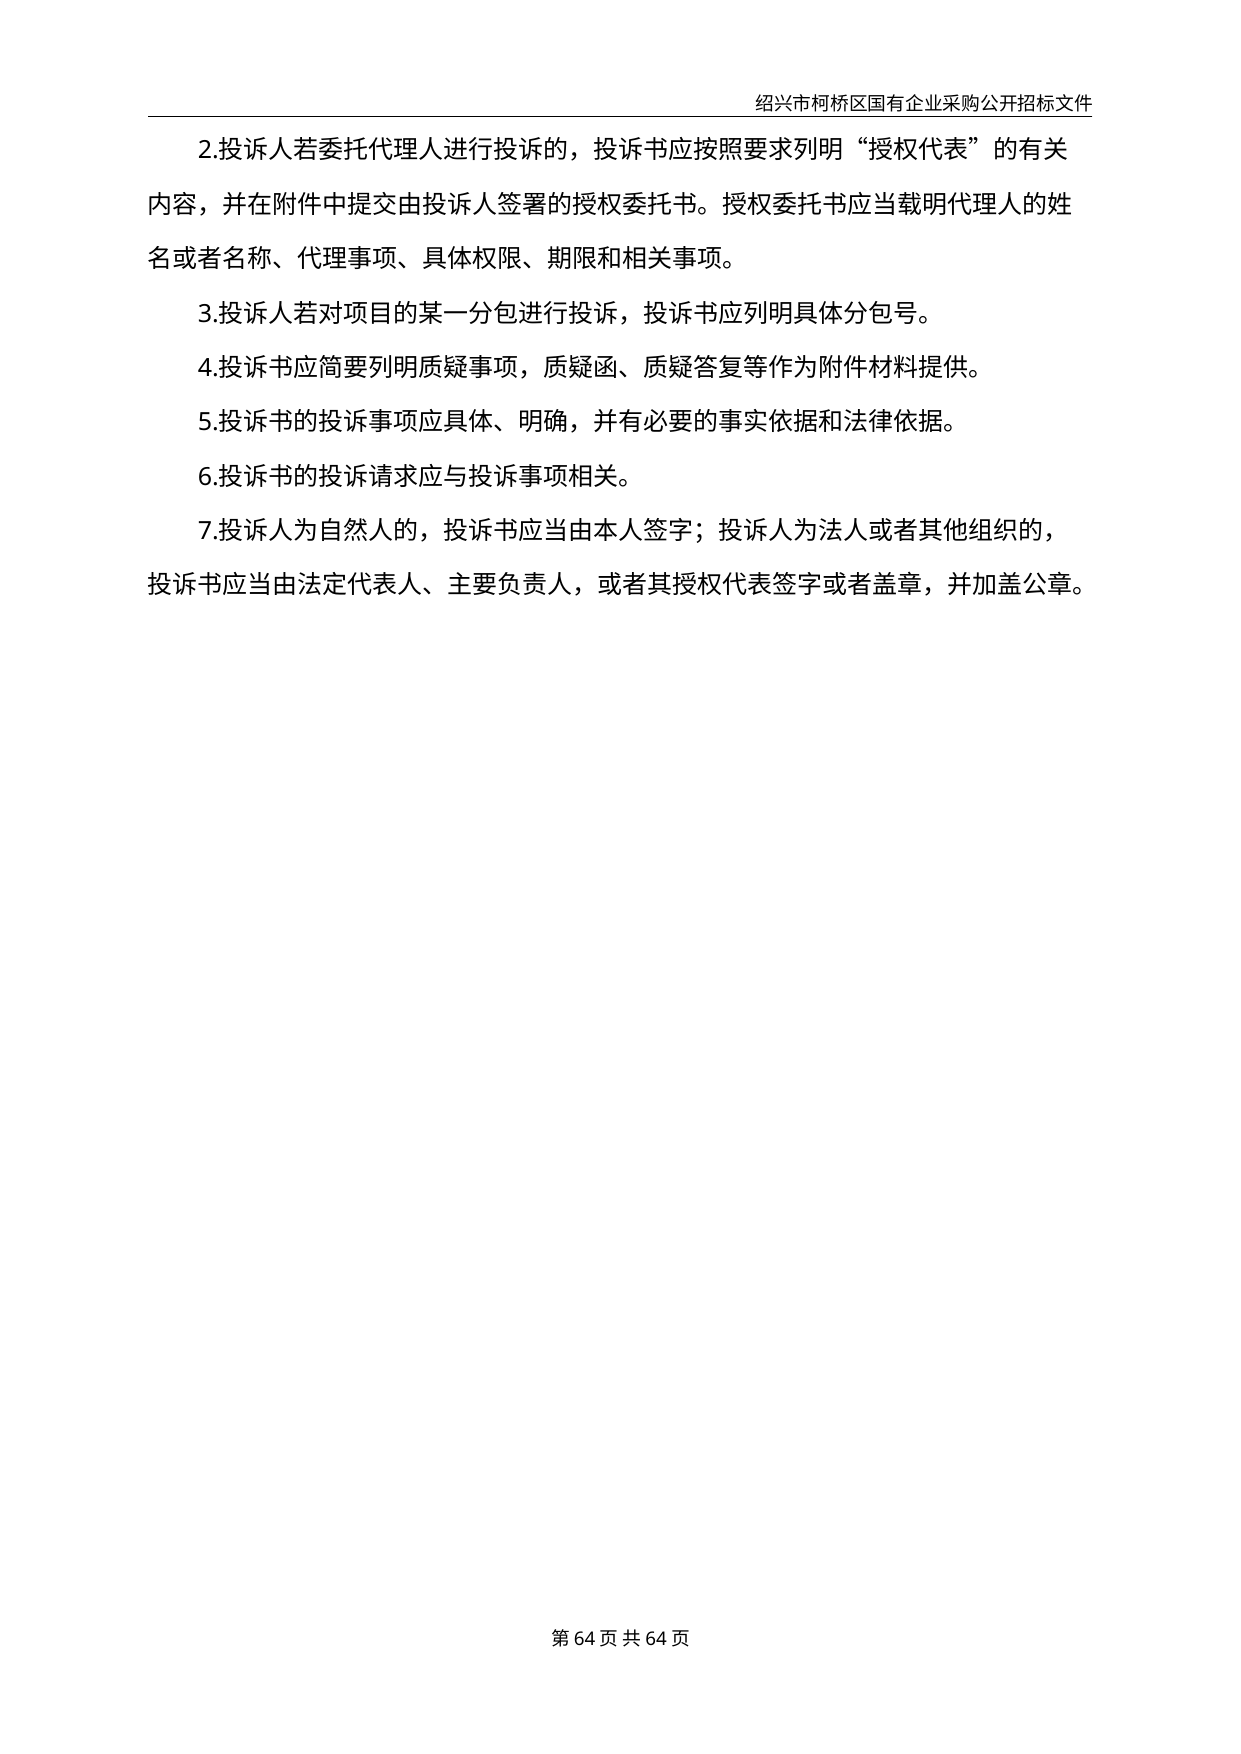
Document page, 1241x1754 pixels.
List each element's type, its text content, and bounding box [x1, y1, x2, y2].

text 4.投诉书应简要列明质疑事项，质疑函、质疑答复等作为附件材料提供。 [148, 347, 1092, 384]
text 3.投诉人若对项目的某一分包进行投诉，投诉书应列明具体分包号。 [148, 293, 1092, 329]
text 2.投诉人若委托代理人进行投诉的，投诉书应按照要求列明“授权代表”的有关内容，并在附件中提交由投诉人签署的授权委托书。授权委托书应当载明代理人的姓名或者名称、代理事项、具体权限、期限和相关事项。 [148, 130, 1092, 275]
text 5.投诉书的投诉事项应具体、明确，并有必要的事实依据和法律依据。 [148, 402, 1092, 438]
text 7.投诉人为自然人的，投诉书应当由本人签字；投诉人为法人或者其他组织的，投诉书应当由法定代表人、主要负责人，或者其授权代表签字或者盖章，并加盖公章。 [148, 511, 1092, 601]
text 6.投诉书的投诉请求应与投诉事项相关。 [148, 456, 1092, 492]
